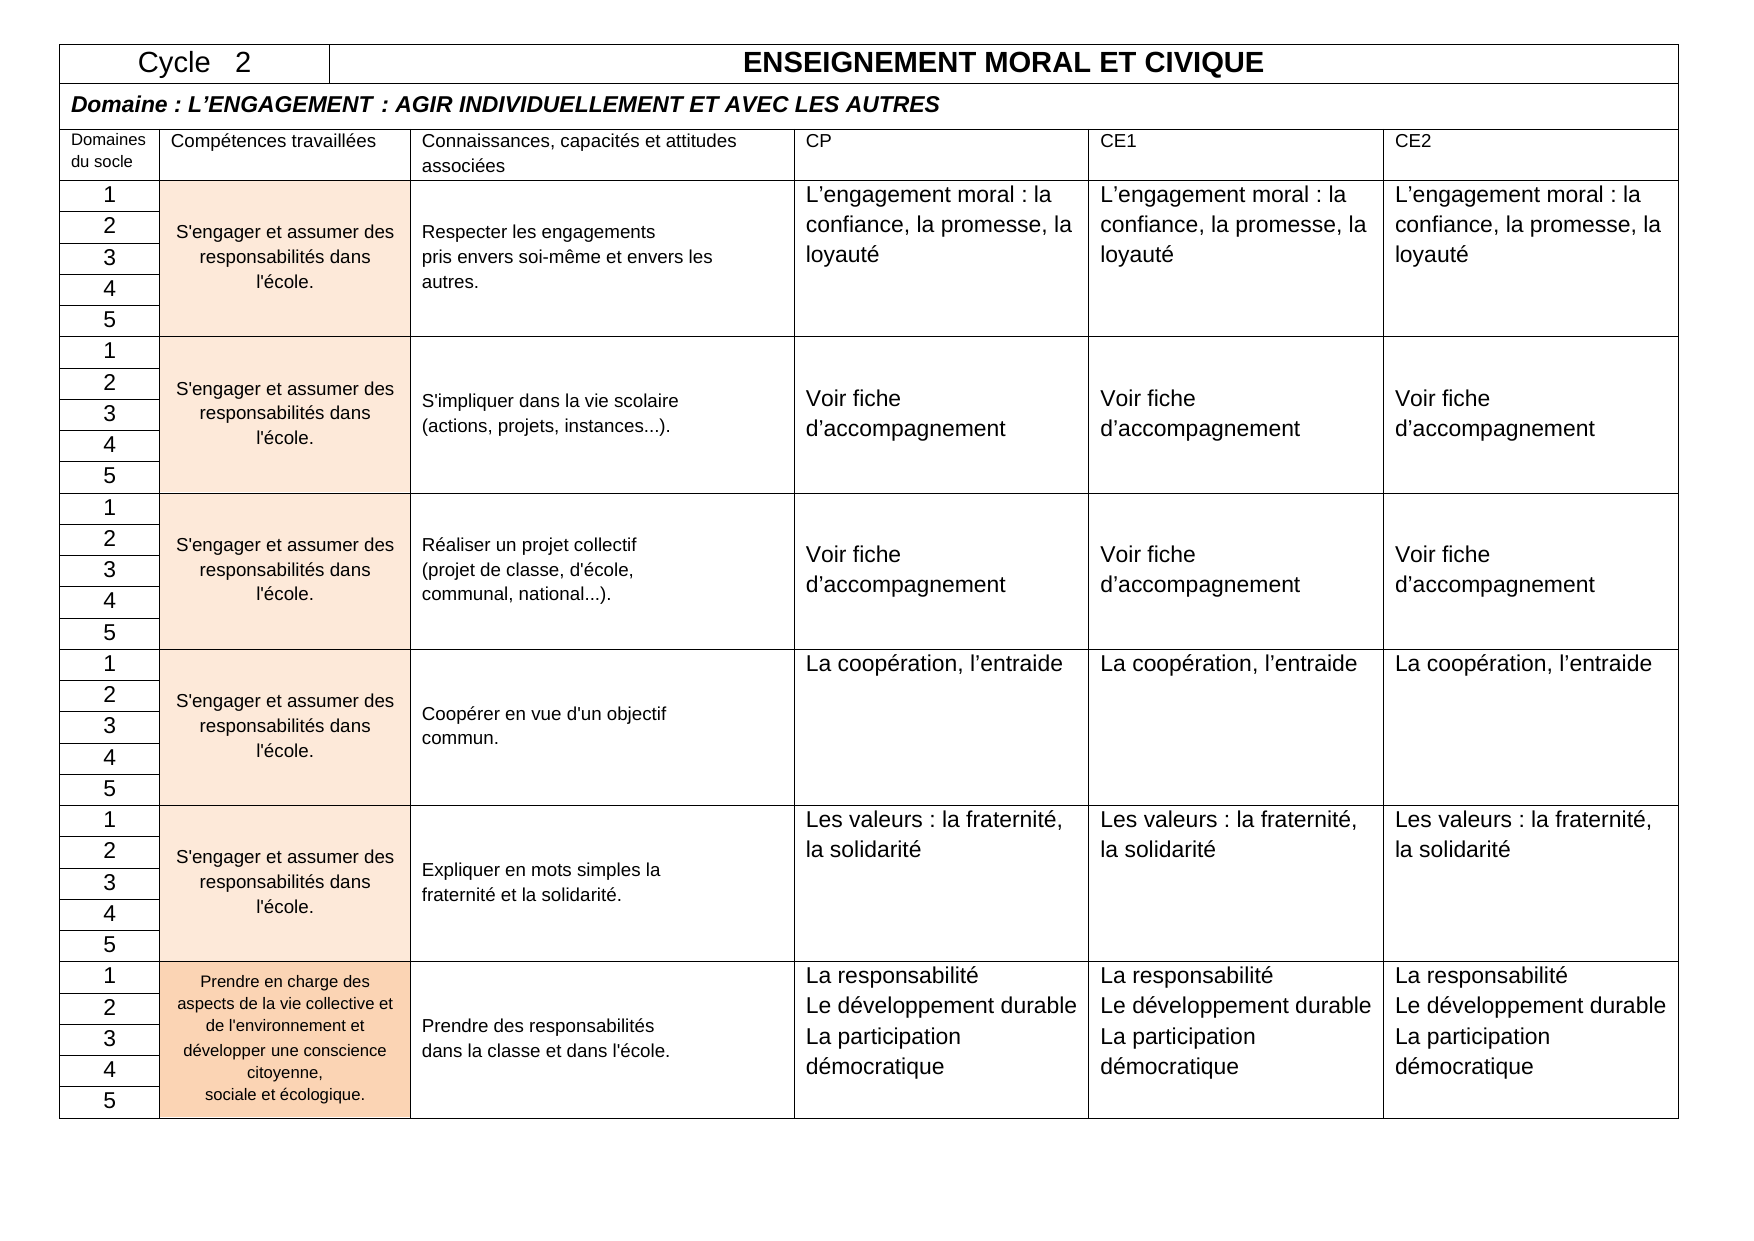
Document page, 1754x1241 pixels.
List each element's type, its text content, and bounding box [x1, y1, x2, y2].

table_cell 2 [60, 525, 159, 555]
table_cell 5 [60, 462, 159, 492]
table_cell 5 [60, 619, 159, 649]
table_cell S'engager et assumer des responsabilités dans l'école. [160, 650, 410, 805]
table_cell Coopérer en vue d'un objectif commun. [411, 650, 794, 805]
table_cell 1 [60, 181, 159, 211]
table_cell Voir fiche d’accompagnement [1089, 337, 1383, 492]
table_cell 4 [60, 900, 159, 930]
table_header ENSEIGNEMENT MORAL ET CIVIQUE [330, 45, 1678, 83]
table_cell Voir fiche d’accompagnement [1384, 494, 1678, 649]
table_cell Expliquer en mots simples la fraternité et la solidarité. [411, 806, 794, 961]
table_cell 4 [60, 431, 159, 461]
table_cell 2 [60, 837, 159, 867]
table_cell La responsabilité Le développement durable La participation démocratique [1089, 962, 1383, 1117]
table_cell Domaine : L’ENGAGEMENT : AGIR INDIVIDUELLEMENT ET AVEC LES AUTRES [60, 84, 1678, 129]
table_cell 5 [60, 1087, 159, 1117]
table_cell Voir fiche d’accompagnement [795, 494, 1088, 649]
table_cell 2 [60, 212, 159, 242]
table_cell 1 [60, 650, 159, 680]
table_cell La responsabilité Le développement durable La participation démocratique [795, 962, 1088, 1117]
table_cell 5 [60, 931, 159, 961]
table_cell S'engager et assumer des responsabilités dans l'école. [160, 806, 410, 961]
table_header Cycle 2 [60, 45, 329, 83]
table_cell Prendre en charge des aspects de la vie collective et de l'environnement et développer une conscience citoyenne, sociale et écologique. [160, 962, 410, 1117]
table_cell La coopération, l’entraide [795, 650, 1088, 805]
table_cell 5 [60, 306, 159, 336]
table_cell S'engager et assumer des responsabilités dans l'école. [160, 337, 410, 492]
table_cell Domaines du socle [60, 130, 159, 180]
table_cell 3 [60, 244, 159, 274]
table_cell CE2 [1384, 130, 1678, 180]
table_cell Connaissances, capacités et attitudes associées [411, 130, 794, 180]
table_cell La responsabilité Le développement durable La participation démocratique [1384, 962, 1678, 1117]
table_cell 4 [60, 275, 159, 305]
table_cell 4 [60, 744, 159, 774]
table_cell 1 [60, 806, 159, 836]
table_cell Voir fiche d’accompagnement [1384, 337, 1678, 492]
table_cell L’engagement moral : la confiance, la promesse, la loyauté [795, 181, 1088, 336]
table_cell 5 [60, 775, 159, 805]
table_cell 3 [60, 712, 159, 742]
table_cell Compétences travaillées [160, 130, 410, 180]
table_cell Les valeurs : la fraternité, la solidarité [1384, 806, 1678, 961]
table_cell Respecter les engagements pris envers soi-même et envers les autres. [411, 181, 794, 336]
table_cell L’engagement moral : la confiance, la promesse, la loyauté [1384, 181, 1678, 336]
table_cell 3 [60, 869, 159, 899]
table_cell Voir fiche d’accompagnement [795, 337, 1088, 492]
table_cell 1 [60, 337, 159, 367]
table_cell La coopération, l’entraide [1089, 650, 1383, 805]
table_cell S'engager et assumer des responsabilités dans l'école. [160, 494, 410, 649]
table_cell 3 [60, 1025, 159, 1055]
table_cell Les valeurs : la fraternité, la solidarité [795, 806, 1088, 961]
table_cell 2 [60, 681, 159, 711]
table_cell L’engagement moral : la confiance, la promesse, la loyauté [1089, 181, 1383, 336]
table_cell 3 [60, 400, 159, 430]
table_cell Réaliser un projet collectif (projet de classe, d'école, communal, national...). [411, 494, 794, 649]
table_cell 1 [60, 962, 159, 992]
table_cell CP [795, 130, 1088, 180]
table_cell Voir fiche d’accompagnement [1089, 494, 1383, 649]
table_cell S'engager et assumer des responsabilités dans l'école. [160, 181, 410, 336]
table_cell Prendre des responsabilités dans la classe et dans l'école. [411, 962, 794, 1117]
table_cell 2 [60, 994, 159, 1024]
table_cell 3 [60, 556, 159, 586]
table_cell Les valeurs : la fraternité, la solidarité [1089, 806, 1383, 961]
table_cell 2 [60, 369, 159, 399]
table_cell La coopération, l’entraide [1384, 650, 1678, 805]
table_cell S'impliquer dans la vie scolaire (actions, projets, instances...). [411, 337, 794, 492]
table_cell 4 [60, 1056, 159, 1086]
table_cell 1 [60, 494, 159, 524]
table_cell CE1 [1089, 130, 1383, 180]
table_cell 4 [60, 587, 159, 617]
